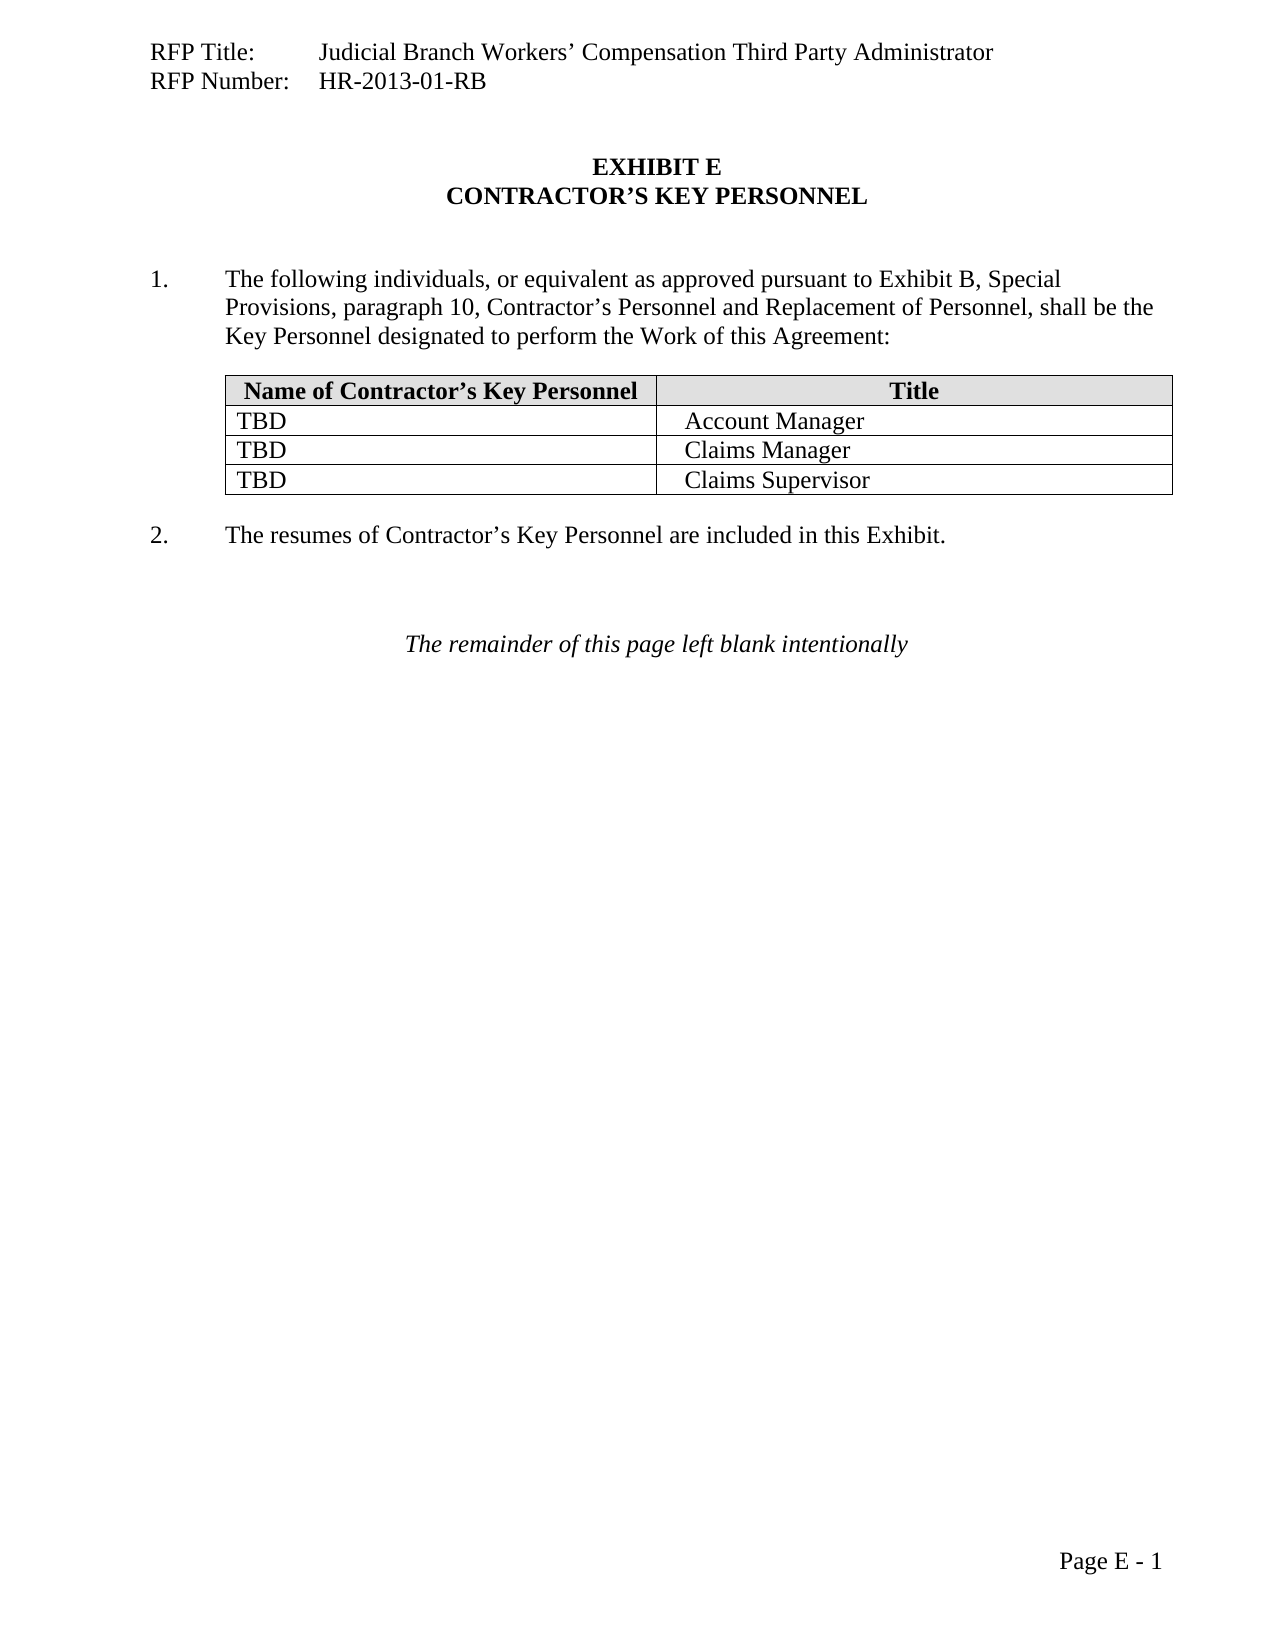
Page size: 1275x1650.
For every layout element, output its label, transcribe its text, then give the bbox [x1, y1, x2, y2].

list The following individuals, or equivalent as approved pursuant to Exhibit B, Special Provisions, paragraph 10, Contractor’s Personnel and Replacement of Personnel, shall be the Key Personnel designated to perform the Work of this Agreement: [150, 264, 1162, 350]
table_header Title [657, 376, 1172, 405]
subtitle The remainder of this page left blank intentionally [150, 629, 1162, 658]
table_cell Claims Supervisor [657, 465, 1172, 494]
table_cell TBD [226, 406, 656, 434]
subtitle EXHIBIT E [150, 152, 1164, 181]
subtitle CONTRACTOR’S KEY PERSONNEL [150, 181, 1164, 210]
table_header Name of Contractor’s Key Personnel [226, 376, 656, 405]
table_cell Account Manager [657, 406, 1172, 434]
table_cell TBD [226, 436, 656, 464]
text The resumes of Contractor’s Key Personnel are included in this Exhibit. [150, 520, 1162, 549]
table_cell TBD [226, 465, 656, 494]
table_cell Claims Manager [657, 436, 1172, 464]
